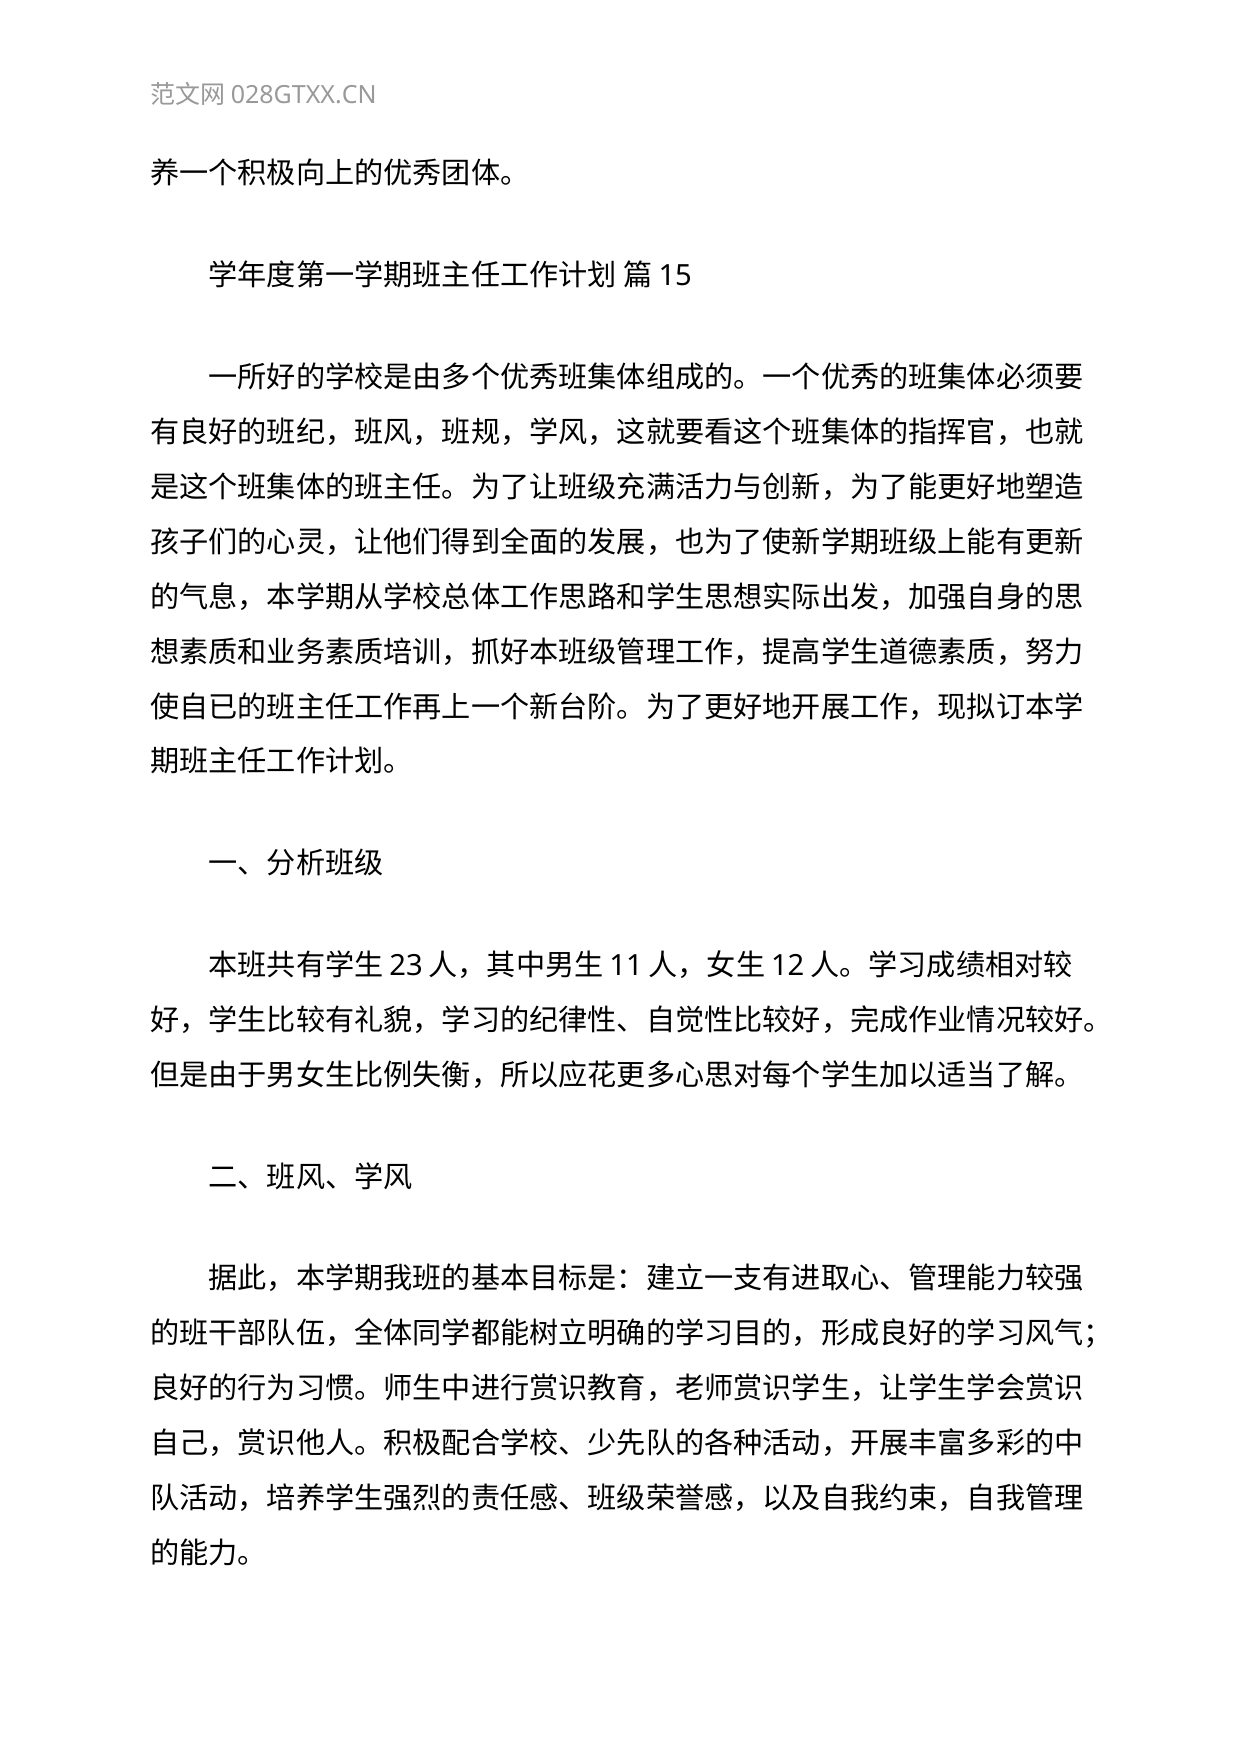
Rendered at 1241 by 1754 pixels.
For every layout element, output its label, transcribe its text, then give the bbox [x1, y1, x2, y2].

text 学年度第一学期班主任工作计划 篇15 [150, 252, 1090, 294]
text 二、班风、学风 [150, 1153, 1090, 1196]
text 据此，本学期我班的基本目标是：建立一支有进取心、管理能力较强的班干部队伍，全体同学都能树立明确的学习目的，形成良好的学习风气；良好的行为习惯。师生中进行赏识教育，老师赏识学生，让学生学会赏识自己，赏识他人。积极配合学校、少先队的各种活动，开展丰富多彩的中队活动，培养学生强烈的责任感、班级荣誉感，以及自我约束，自我管理的能力。 [150, 1255, 1090, 1572]
text 一所好的学校是由多个优秀班集体组成的。一个优秀的班集体必须要有良好的班纪，班风，班规，学风，这就要看这个班集体的指挥官，也就是这个班集体的班主任。为了让班级充满活力与创新，为了能更好地塑造孩子们的心灵，让他们得到全面的发展，也为了使新学期班级上能有更新的气息，本学期从学校总体工作思路和学生思想实际出发，加强自身的思想素质和业务素质培训，抓好本班级管理工作，提高学生道德素质，努力使自已的班主任工作再上一个新台阶。为了更好地开展工作，现拟订本学期班主任工作计划。 [150, 354, 1090, 780]
text 本班共有学生23人，其中男生11人，女生12人。学习成绩相对较好，学生比较有礼貌，学习的纪律性、自觉性比较好，完成作业情况较好。但是由于男女生比例失衡，所以应花更多心思对每个学生加以适当了解。 [150, 942, 1090, 1094]
text 一、分析班级 [150, 840, 1090, 882]
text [150, 150, 1090, 192]
